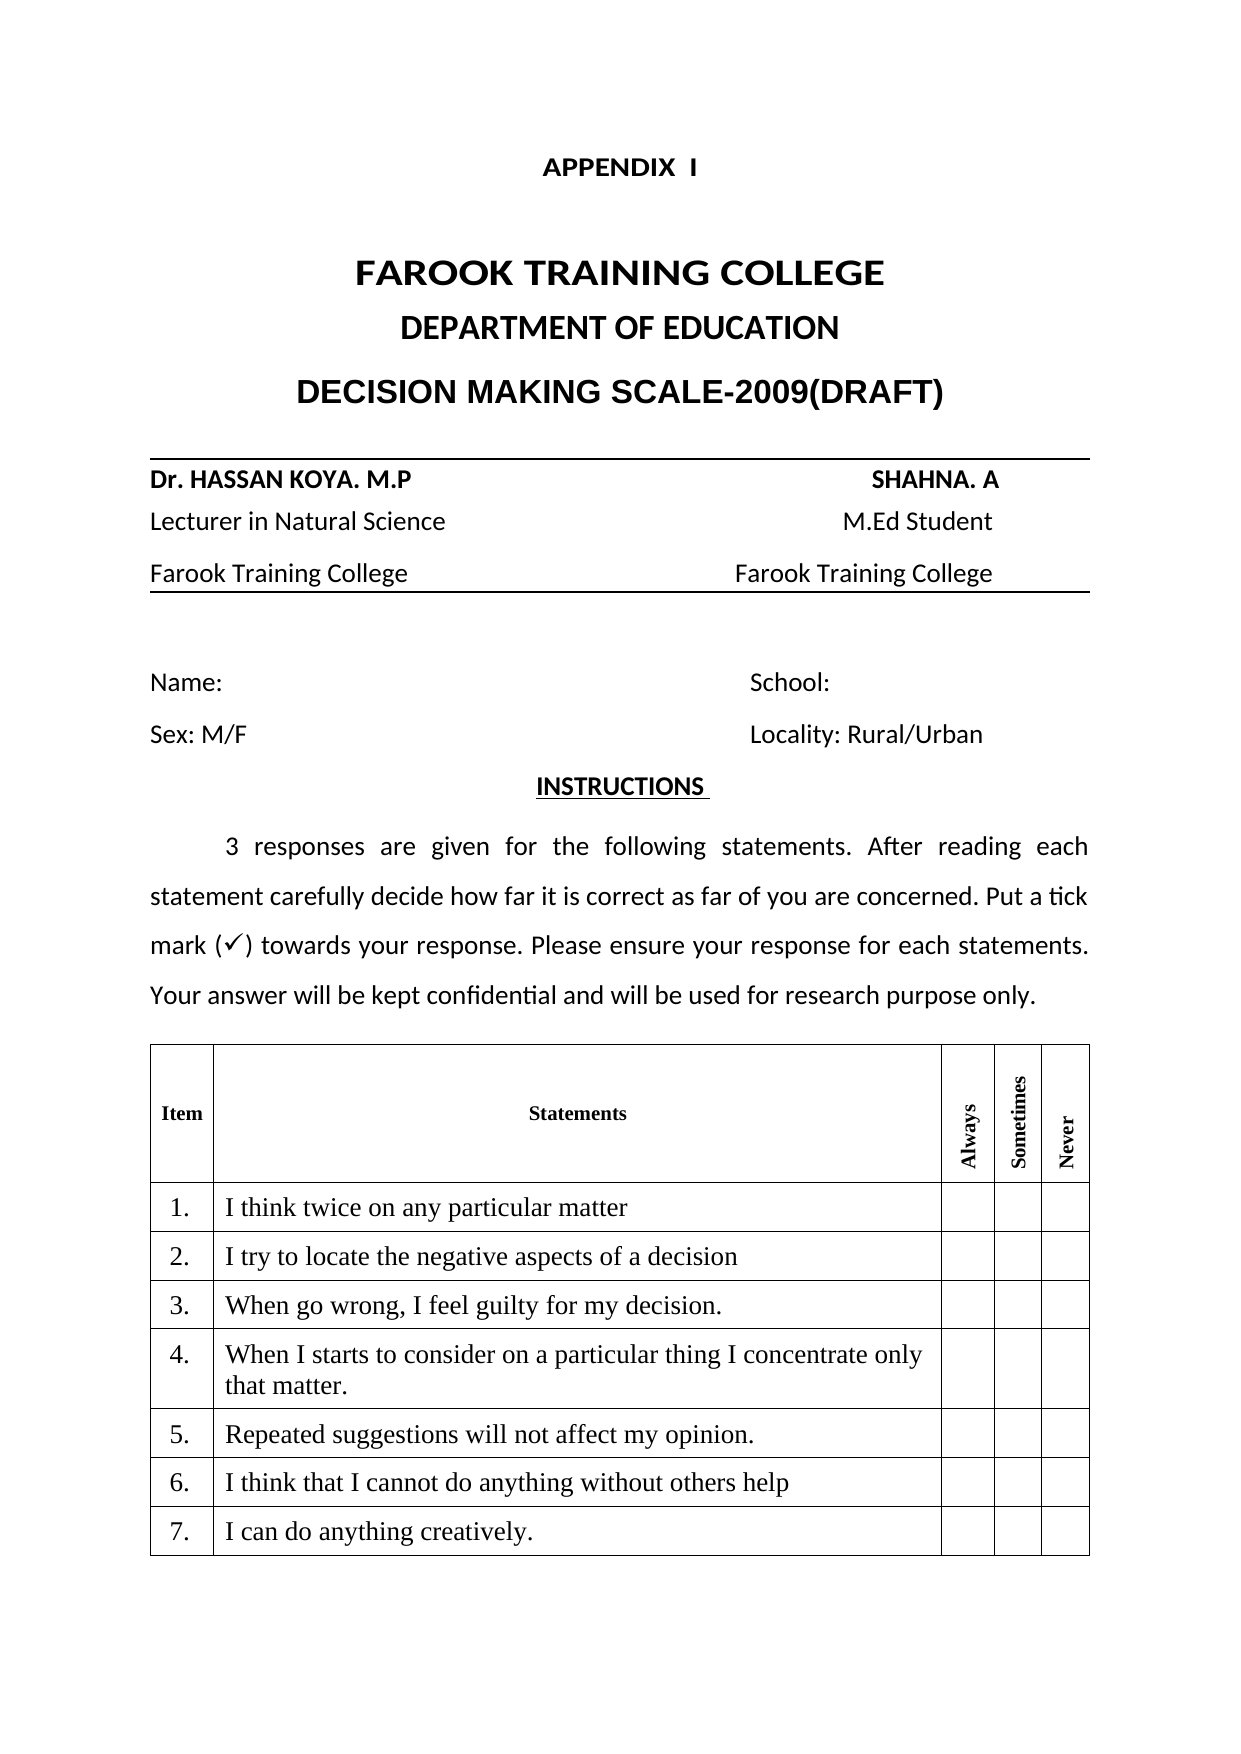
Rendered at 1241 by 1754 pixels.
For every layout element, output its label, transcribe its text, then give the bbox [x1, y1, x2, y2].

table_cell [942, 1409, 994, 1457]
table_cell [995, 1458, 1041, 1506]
table_cell [995, 1183, 1041, 1231]
table_header Always [942, 1045, 994, 1182]
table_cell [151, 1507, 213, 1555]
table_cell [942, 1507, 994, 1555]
text Lecturer in Natural Science M.Ed Student [150, 504, 1090, 537]
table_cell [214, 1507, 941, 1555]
text DEPARTMENT OF EDUCATION [150, 305, 1090, 348]
table_cell [151, 1183, 213, 1231]
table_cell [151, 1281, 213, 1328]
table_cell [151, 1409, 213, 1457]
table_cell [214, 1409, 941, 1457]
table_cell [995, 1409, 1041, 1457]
table_cell [151, 1232, 213, 1279]
table_cell I try to locate the negative aspects of a decision [214, 1232, 941, 1279]
table_cell [942, 1183, 994, 1231]
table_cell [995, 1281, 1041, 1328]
text APPENDIX I [150, 150, 1090, 183]
text INSTRUCTIONS [150, 769, 1090, 803]
table_header Item [151, 1045, 213, 1182]
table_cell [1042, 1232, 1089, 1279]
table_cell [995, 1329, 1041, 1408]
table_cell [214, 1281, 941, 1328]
table_header Statements [214, 1045, 941, 1182]
table_header Sometimes [995, 1045, 1041, 1182]
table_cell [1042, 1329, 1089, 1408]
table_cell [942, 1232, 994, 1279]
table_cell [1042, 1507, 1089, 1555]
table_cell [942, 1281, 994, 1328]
table_header Never [1042, 1045, 1089, 1182]
text 3 responses are given for the following statements. After reading each statement carefully decide how far it is correct as far of you are concerned. Put a tick mark () towards your response. Please ensure your response for each statements. Your answer will be kept confidential and will be used for research purpose only. [150, 829, 1090, 1011]
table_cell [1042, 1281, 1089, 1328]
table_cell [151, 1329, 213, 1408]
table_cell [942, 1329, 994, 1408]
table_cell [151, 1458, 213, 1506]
text DECISION MAKING SCALE-2009(DRAFT) [150, 372, 1090, 411]
table_cell [1042, 1183, 1089, 1231]
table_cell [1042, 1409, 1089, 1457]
table_cell I think twice on any particular matter [214, 1183, 941, 1231]
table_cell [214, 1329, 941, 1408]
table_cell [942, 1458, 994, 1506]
text Name: School: [150, 665, 1090, 698]
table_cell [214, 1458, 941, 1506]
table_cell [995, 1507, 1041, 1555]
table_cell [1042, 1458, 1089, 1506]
text Sex: M/F Locality: Rural/Urban [150, 717, 1090, 750]
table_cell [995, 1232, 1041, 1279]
text Dr. HASSAN KOYA. M.P SHAHNA. A [150, 460, 1090, 495]
